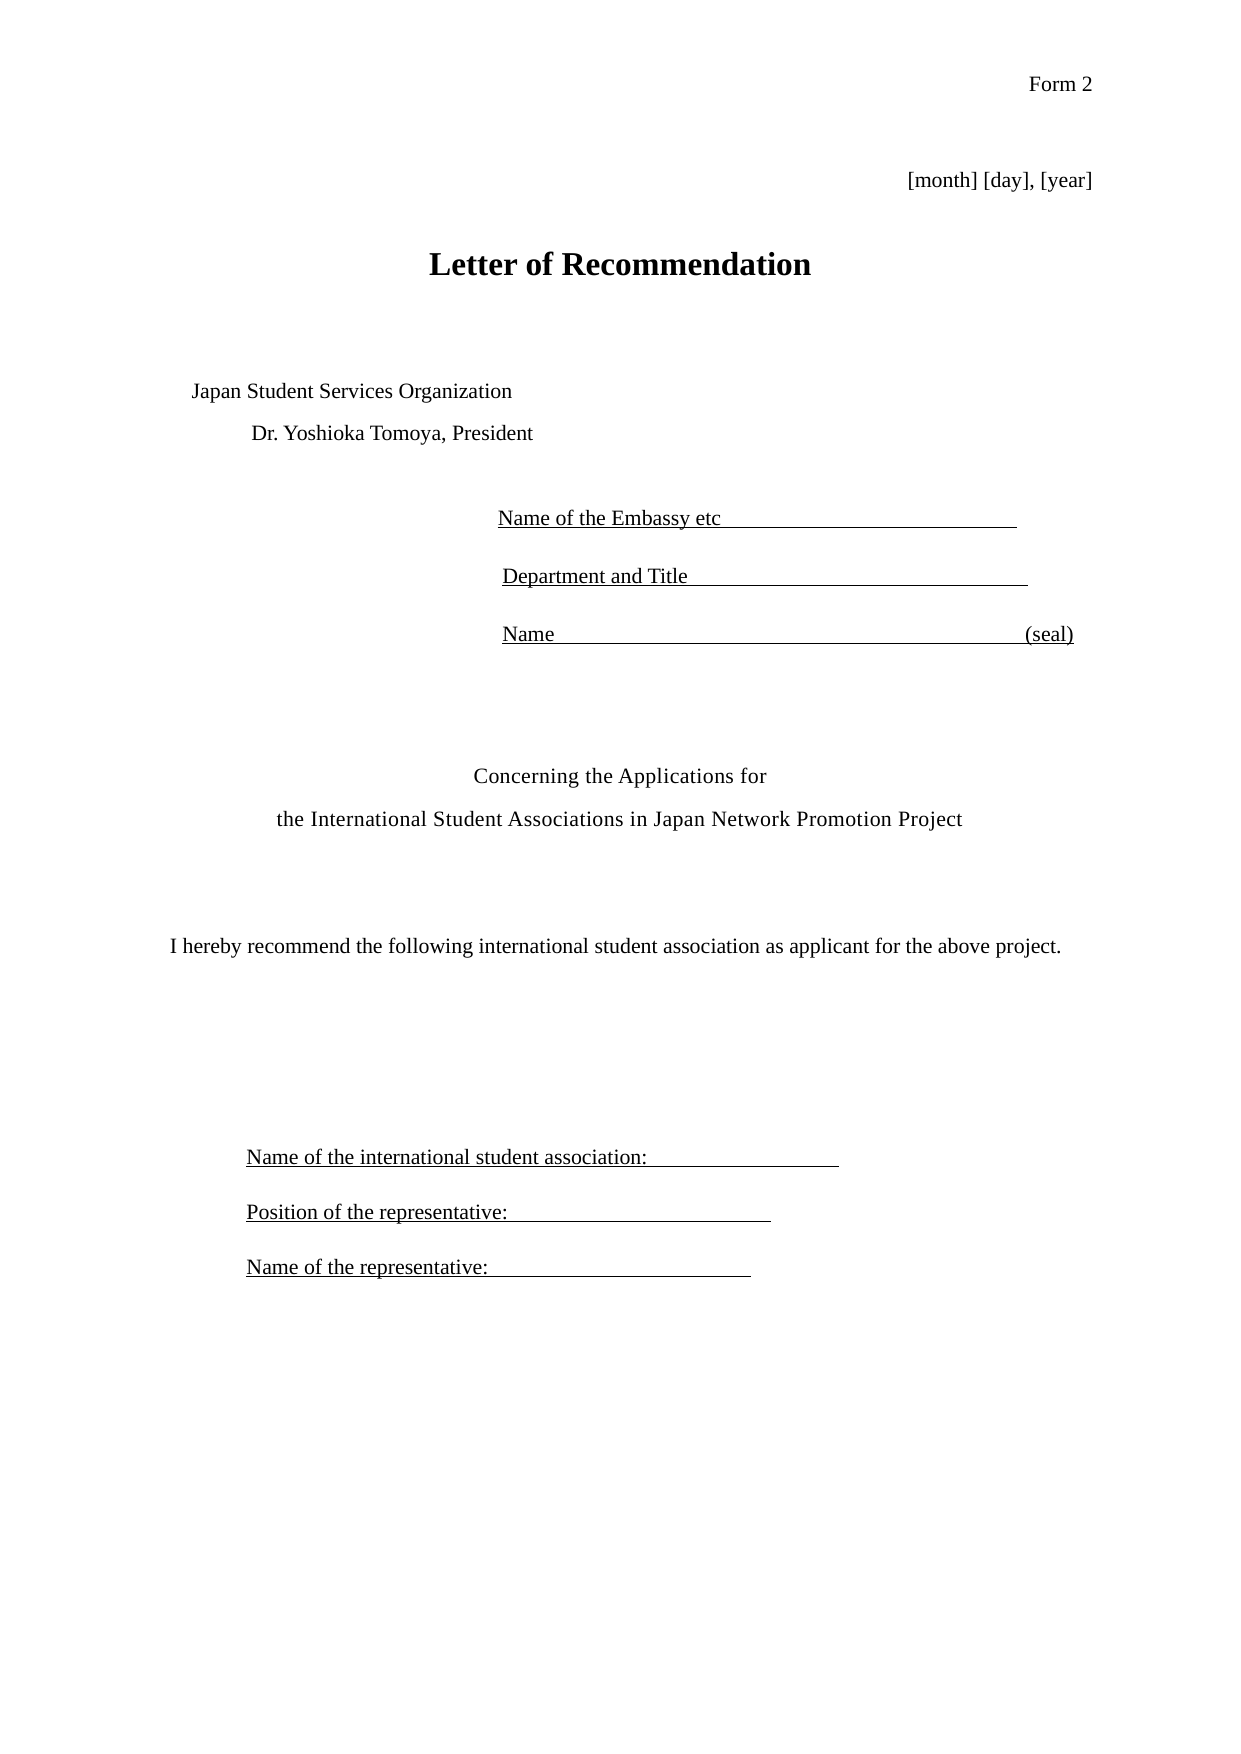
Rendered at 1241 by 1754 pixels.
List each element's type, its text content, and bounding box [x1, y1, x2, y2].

text the International Student Associations in Japan Network Promotion Project [148, 797, 1092, 839]
text Letter of Recommendation [148, 243, 1092, 285]
text Name (seal) [502, 612, 1092, 655]
text Dr. Yoshioka Tomoya, President [251, 412, 1092, 454]
text I hereby recommend the following international student association as applicant for the above project. [148, 924, 1092, 966]
text Japan Student Services Organization [148, 369, 1092, 412]
text [month] [day], [year] [148, 158, 1092, 200]
text Position of the representative: [148, 1191, 1092, 1233]
text Department and Title [502, 554, 1092, 597]
text Name of the international student association: [148, 1136, 1092, 1178]
text Name of the representative: [148, 1245, 1092, 1288]
text Concerning the Applications for [148, 755, 1092, 797]
text Name of the Embassy etc [148, 496, 1092, 539]
